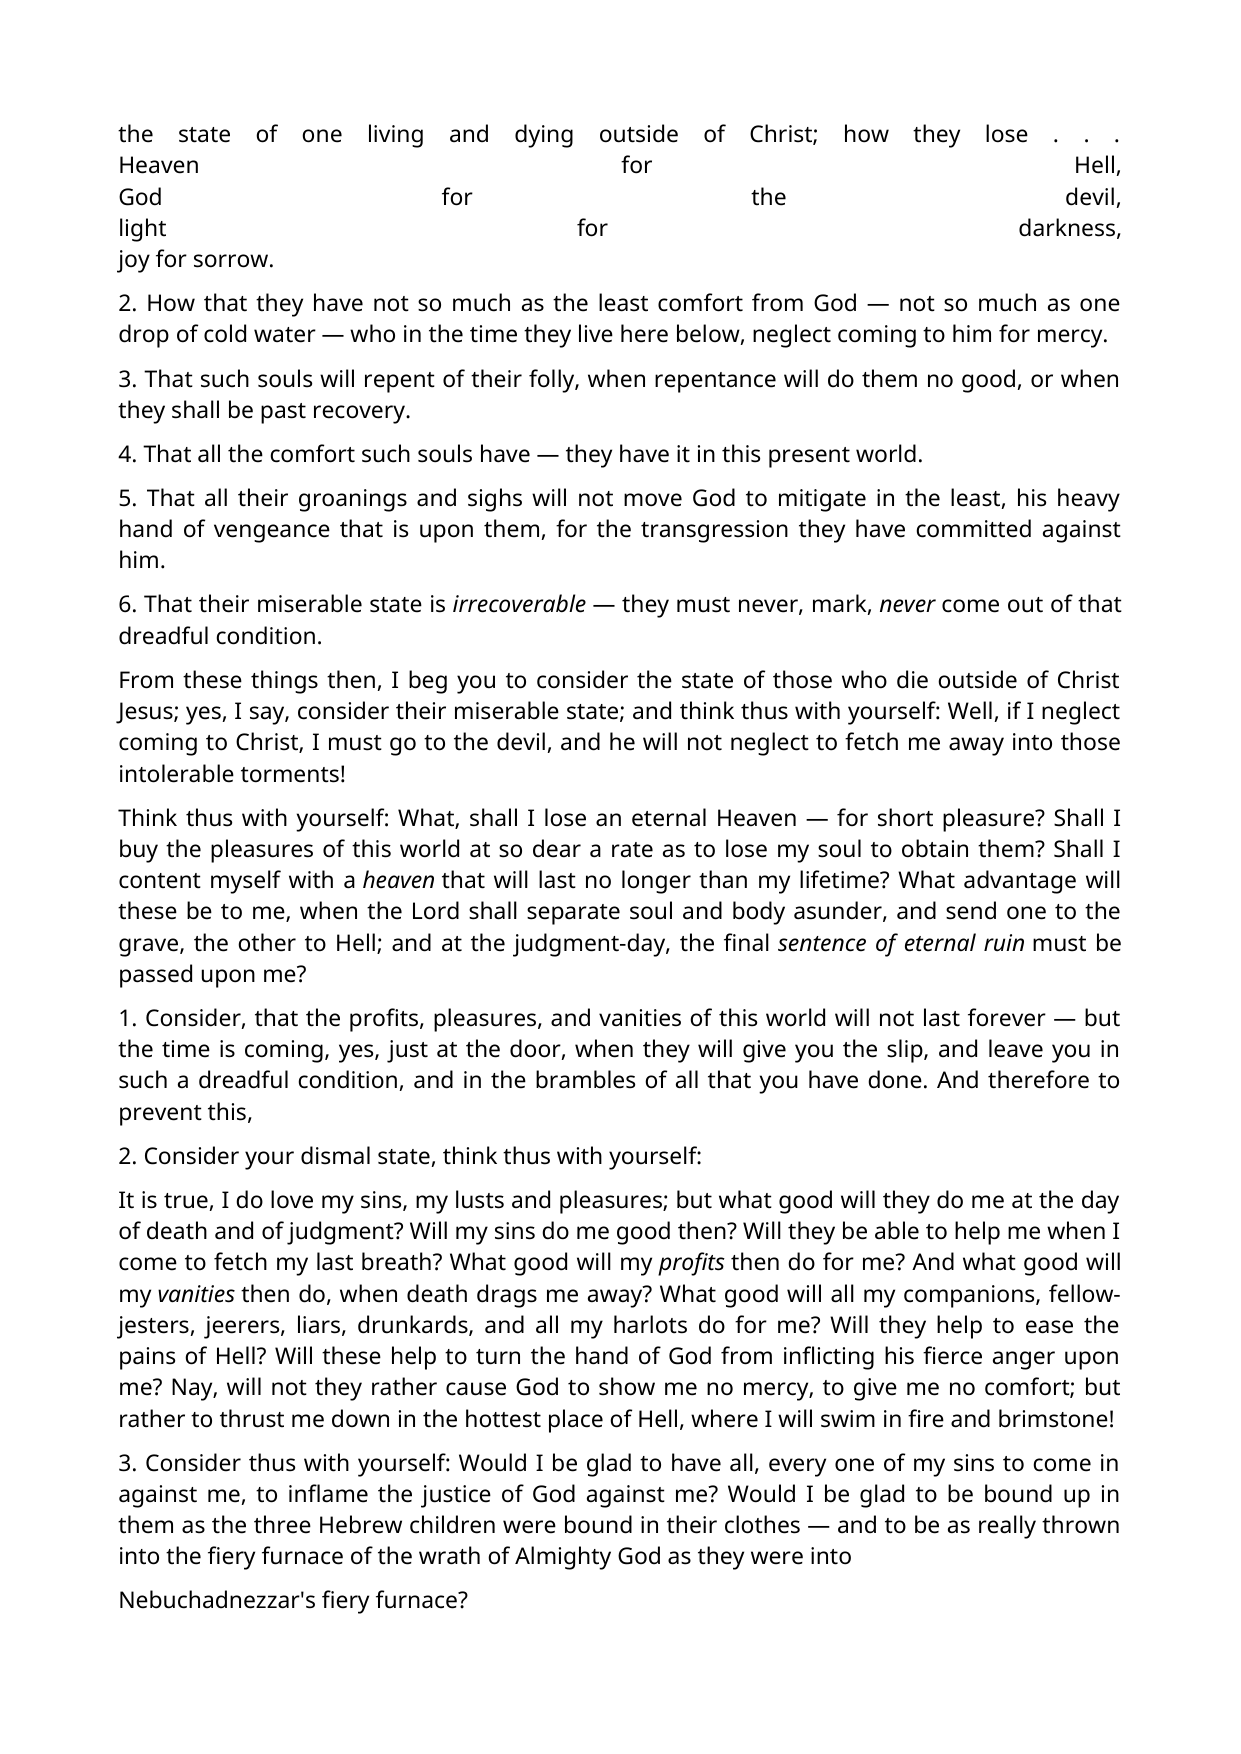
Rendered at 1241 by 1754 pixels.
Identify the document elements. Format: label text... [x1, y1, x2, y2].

text 3. Consider thus with yourself: Would I be glad to have all, every one of my sins to come in against me, to inflame the justice of God against me? Would I be glad to be bound up in them as the three Hebrew children were bound in their clothes — and to be as really thrown into the fiery furnace of the wrath of Almighty God as they were into [118, 1447, 1122, 1572]
text Think thus with yourself: What, shall I lose an eternal Heaven — for short pleasure? Shall I buy the pleasures of this world at so dear a rate as to lose my soul to obtain them? Shall I content myself with a heaven that will last no longer than my lifetime? What advantage will these be to me, when the Lord shall separate soul and body asunder, and send one to the grave, the other to Hell; and at the judgment-day, the final sentence of eternal ruin must be passed upon me? [118, 802, 1122, 989]
text Nebuchadnezzar's fiery furnace? [118, 1584, 1122, 1616]
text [118, 118, 1122, 274]
text 3. That such souls will repent of their folly, when repentance will do them no good, or when they shall be past recovery. [118, 362, 1122, 425]
text 5. That all their groanings and sighs will not move God to mitigate in the least, his heavy hand of vengeance that is upon them, for the transgression they have committed against him. [118, 482, 1122, 576]
text 1. Consider, that the profits, pleasures, and vanities of this world will not last forever — but the time is coming, yes, just at the door, when they will give you the slip, and leave you in such a dreadful condition, and in the brambles of all that you have done. And therefore to prevent this, [118, 1002, 1122, 1127]
text 4. That all the comfort such souls have — they have it in this present world. [118, 438, 1122, 469]
text 2. Consider your dismal state, think thus with yourself: [118, 1140, 1122, 1171]
text 2. How that they have not so much as the least comfort from God — not so much as one drop of cold water — who in the time they live here below, neglect coming to him for mercy. [118, 287, 1122, 350]
text It is true, I do love my sins, my lusts and pleasures; but what good will they do me at the day of death and of judgment? Will my sins do me good then? Will they be able to help me when I come to fetch my last breath? What good will my profits then do for me? And what good will my vanities then do, when death drags me away? What good will all my companions, fellow-jesters, jeerers, liars, drunkards, and all my harlots do for me? Will they help to ease the pains of Hell? Will these help to turn the hand of God from inflicting his fierce anger upon me? Nay, will not they rather cause God to show me no mercy, to give me no comfort; but rather to thrust me down in the hottest place of Hell, where I will swim in fire and brimstone! [118, 1184, 1122, 1434]
text From these things then, I beg you to consider the state of those who die outside of Christ Jesus; yes, I say, consider their miserable state; and think thus with yourself: Well, if I neglect coming to Christ, I must go to the devil, and he will not neglect to fetch me away into those intolerable torments! [118, 664, 1122, 789]
text 6. That their miserable state is irrecoverable — they must never, mark, never come out of that dreadful condition. [118, 588, 1122, 651]
